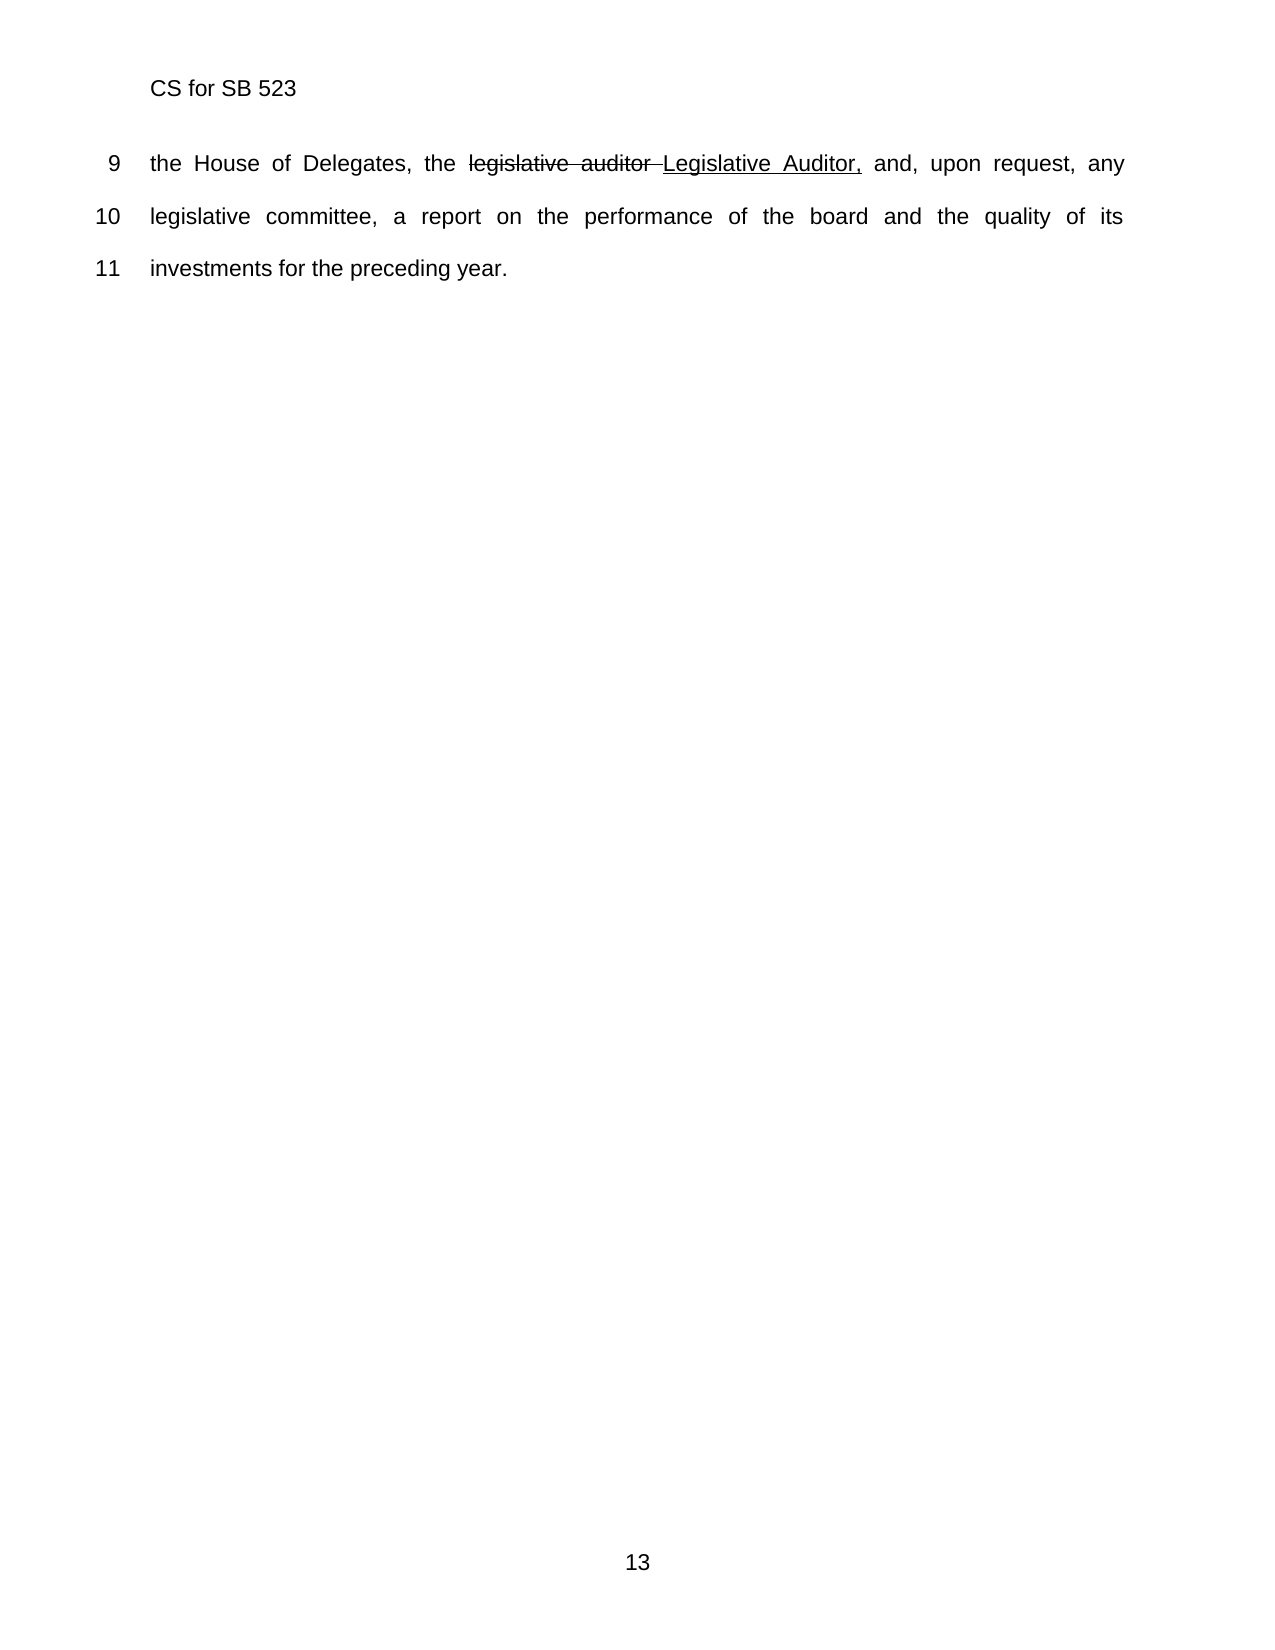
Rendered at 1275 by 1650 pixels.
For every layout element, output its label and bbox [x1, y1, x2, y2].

text [150, 150, 1125, 282]
